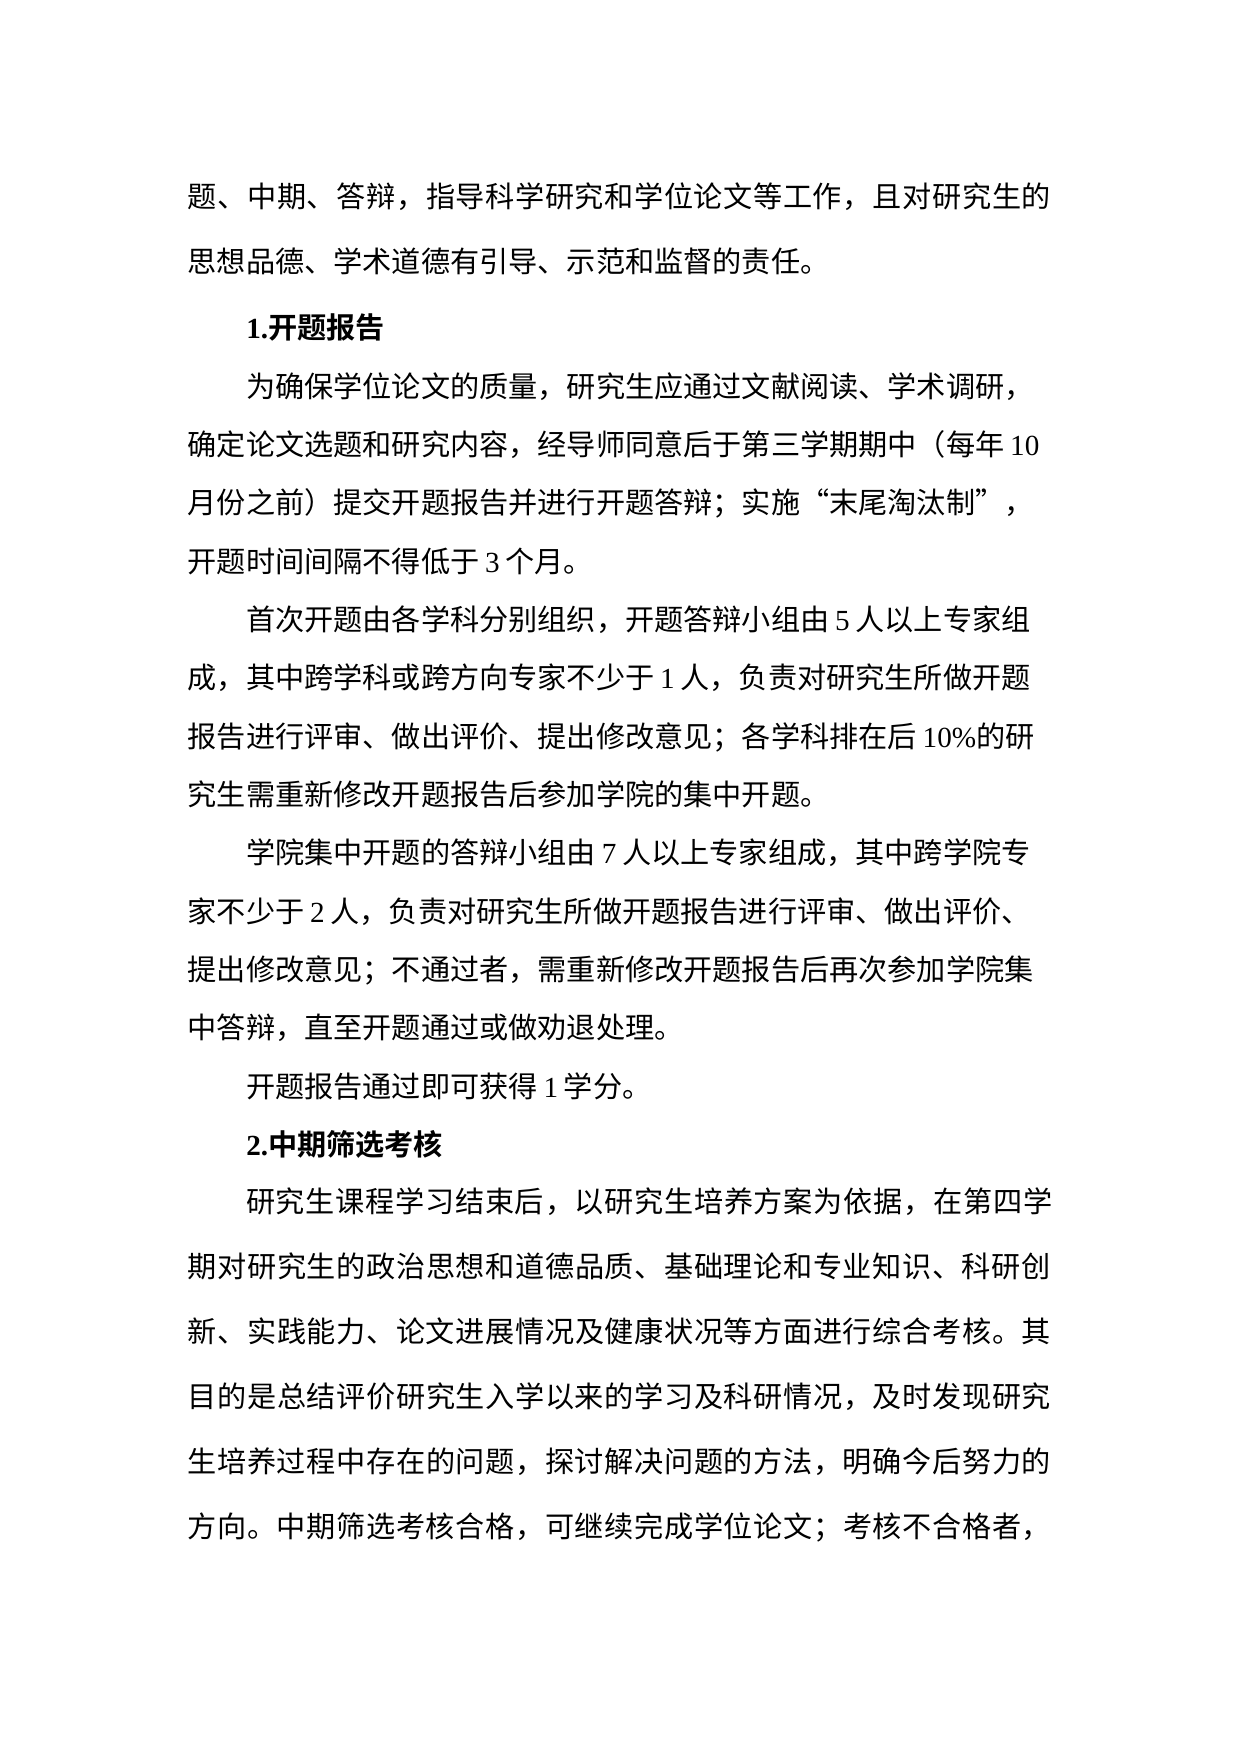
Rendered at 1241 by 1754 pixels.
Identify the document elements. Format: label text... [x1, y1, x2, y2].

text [187, 162, 1053, 292]
text 首次开题由各学科分别组织，开题答辩小组由5人以上专家组成，其中跨学科或跨方向专家不少于1人，负责对研究生所做开题报告进行评审、做出评价、提出修改意见；各学科排在后10%的研究生需重新修改开题报告后参加学院的集中开题。 [187, 584, 1053, 817]
text 1.开题报告 [187, 292, 1053, 350]
text 2.中期筛选考核 [187, 1109, 1053, 1167]
text 学院集中开题的答辩小组由7人以上专家组成，其中跨学院专家不少于2人，负责对研究生所做开题报告进行评审、做出评价、提出修改意见；不通过者，需重新修改开题报告后再次参加学院集中答辩，直至开题通过或做劝退处理。 [187, 817, 1053, 1050]
text 开题报告通过即可获得1学分。 [187, 1050, 1053, 1109]
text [187, 1167, 1053, 1557]
text 为确保学位论文的质量，研究生应通过文献阅读、学术调研，确定论文选题和研究内容，经导师同意后于第三学期期中（每年10月份之前）提交开题报告并进行开题答辩；实施“末尾淘汰制”，开题时间间隔不得低于3个月。 [187, 350, 1053, 584]
